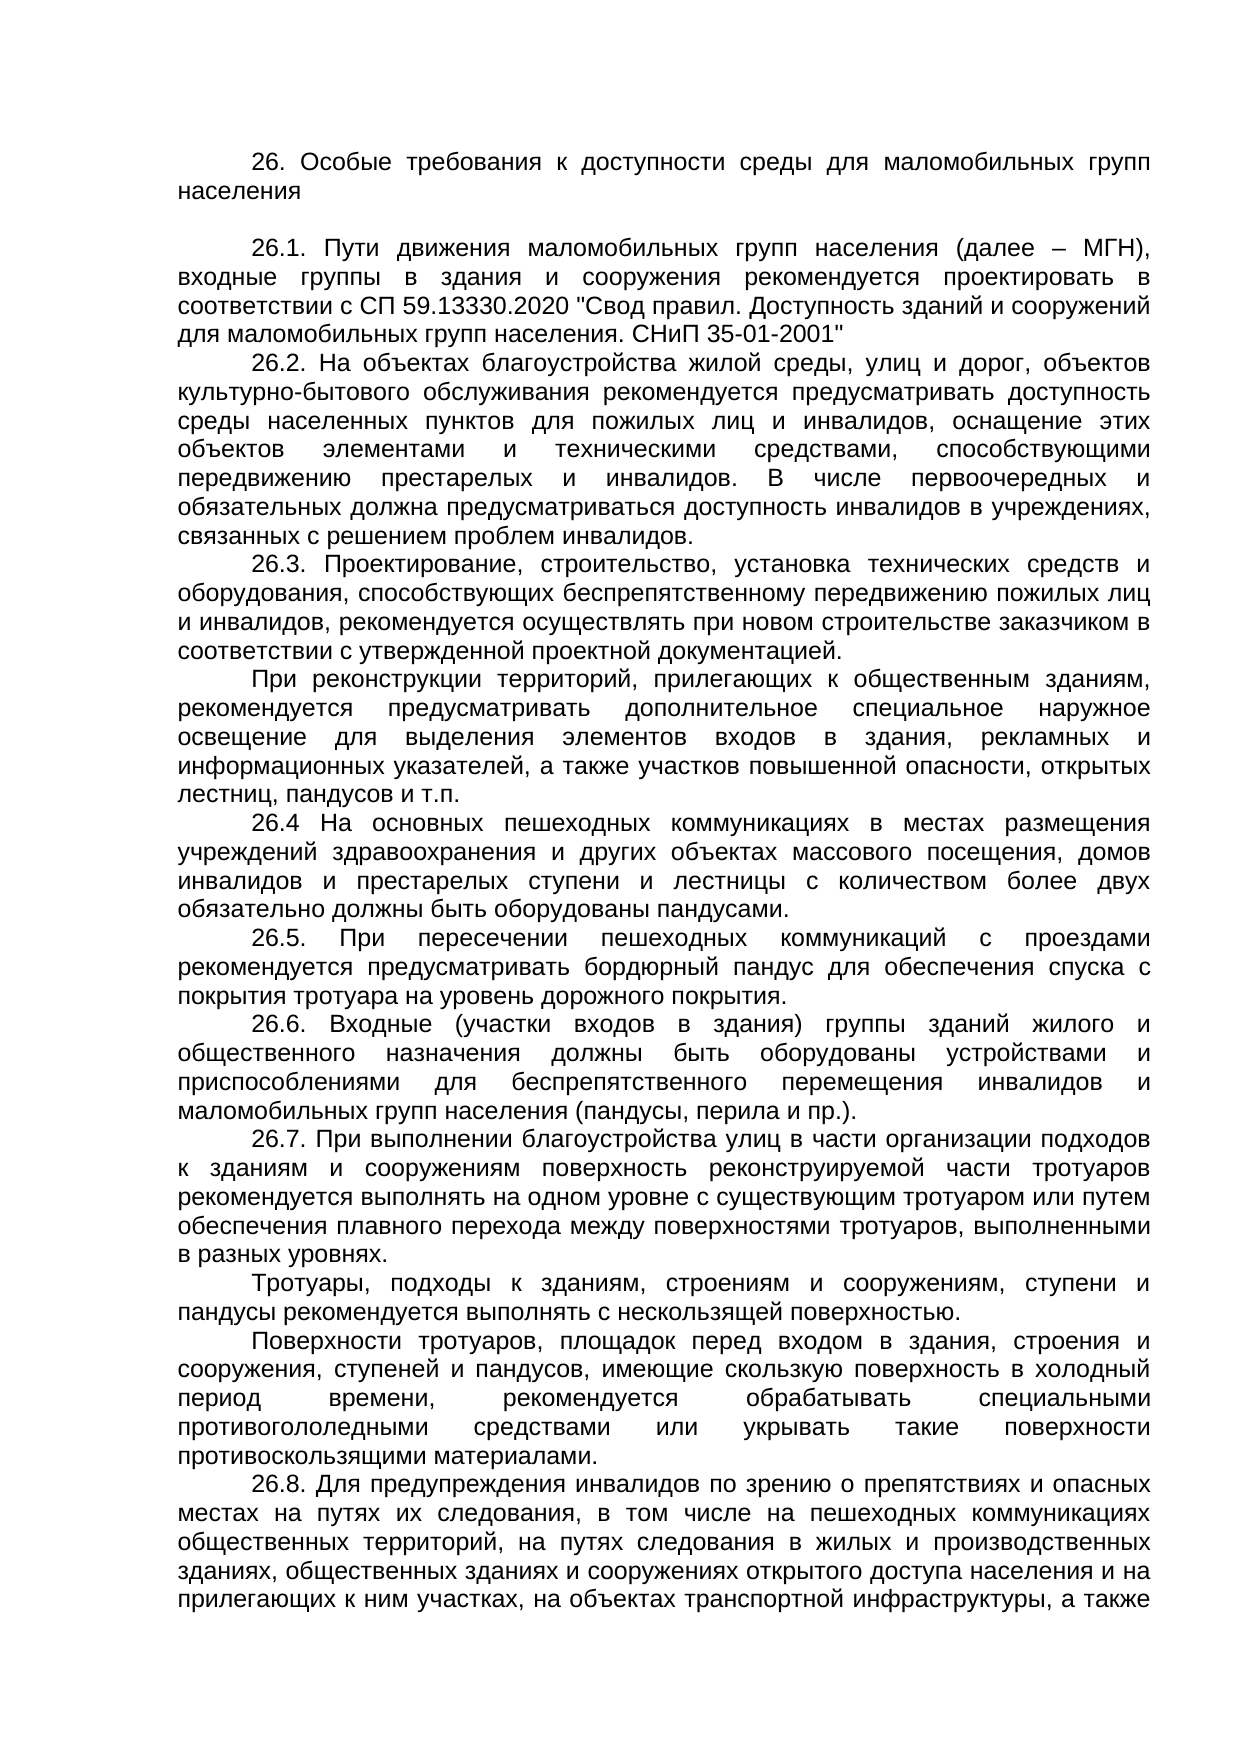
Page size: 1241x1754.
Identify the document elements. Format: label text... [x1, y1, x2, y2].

text 26.1. Пути движения маломобильных групп населения (далее – МГН), входные группы в здания и сооружения рекомендуется проектировать в соответствии с СП 59.13330.2020 "Свод правил. Доступность зданий и сооружений для маломобильных групп населения. СНиП 35-01-2001" [177, 233, 1152, 348]
text 26.2. На объектах благоустройства жилой среды, улиц и дорог, объектов культурно-бытового обслуживания рекомендуется предусматривать доступность среды населенных пунктов для пожилых лиц и инвалидов, оснащение этих объектов элементами и техническими средствами, способствующими передвижению престарелых и инвалидов. В числе первоочередных и обязательных должна предусматриваться доступность инвалидов в учреждениях, связанных с решением проблем инвалидов. [177, 348, 1152, 549]
text 26.6. Входные (участки входов в здания) группы зданий жилого и общественного назначения должны быть оборудованы устройствами и приспособлениями для беспрепятственного перемещения инвалидов и маломобильных групп населения (пандусы, перила и пр.). [177, 1009, 1152, 1124]
text Поверхности тротуаров, площадок перед входом в здания, строения и сооружения, ступеней и пандусов, имеющие скользкую поверхность в холодный период времени, рекомендуется обрабатывать специальными противогололедными средствами или укрывать такие поверхности противоскользящими материалами. [177, 1326, 1152, 1469]
text Тротуары, подходы к зданиям, строениям и сооружениям, ступени и пандусы рекомендуется выполнять с нескользящей поверхностью. [177, 1268, 1152, 1326]
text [177, 1469, 1152, 1613]
text 26.5. При пересечении пешеходных коммуникаций с проездами рекомендуется предусматривать бордюрный пандус для обеспечения спуска с покрытия тротуара на уровень дорожного покрытия. [177, 923, 1152, 1009]
text 26.7. При выполнении благоустройства улиц в части организации подходов к зданиям и сооружениям поверхность реконструируемой части тротуаров рекомендуется выполнять на одном уровне с существующим тротуаром или путем обеспечения плавного перехода между поверхностями тротуаров, выполненными в разных уровнях. [177, 1124, 1152, 1268]
text При реконструкции территорий, прилегающих к общественным зданиям, рекомендуется предусматривать дополнительное специальное наружное освещение для выделения элементов входов в здания, рекламных и информационных указателей, а также участков повышенной опасности, открытых лестниц, пандусов и т.п. [177, 664, 1152, 808]
text 26.4 На основных пешеходных коммуникациях в местах размещения учреждений здравоохранения и других объектах массового посещения, домов инвалидов и престарелых ступени и лестницы с количеством более двух обязательно должны быть оборудованы пандусами. [177, 808, 1152, 923]
text 26.3. Проектирование, строительство, установка технических средств и оборудования, способствующих беспрепятственному передвижению пожилых лиц и инвалидов, рекомендуется осуществлять при новом строительстве заказчиком в соответствии с утвержденной проектной документацией. [177, 549, 1152, 664]
subtitle 26. Особые требования к доступности среды для маломобильных групп населения [177, 147, 1152, 204]
